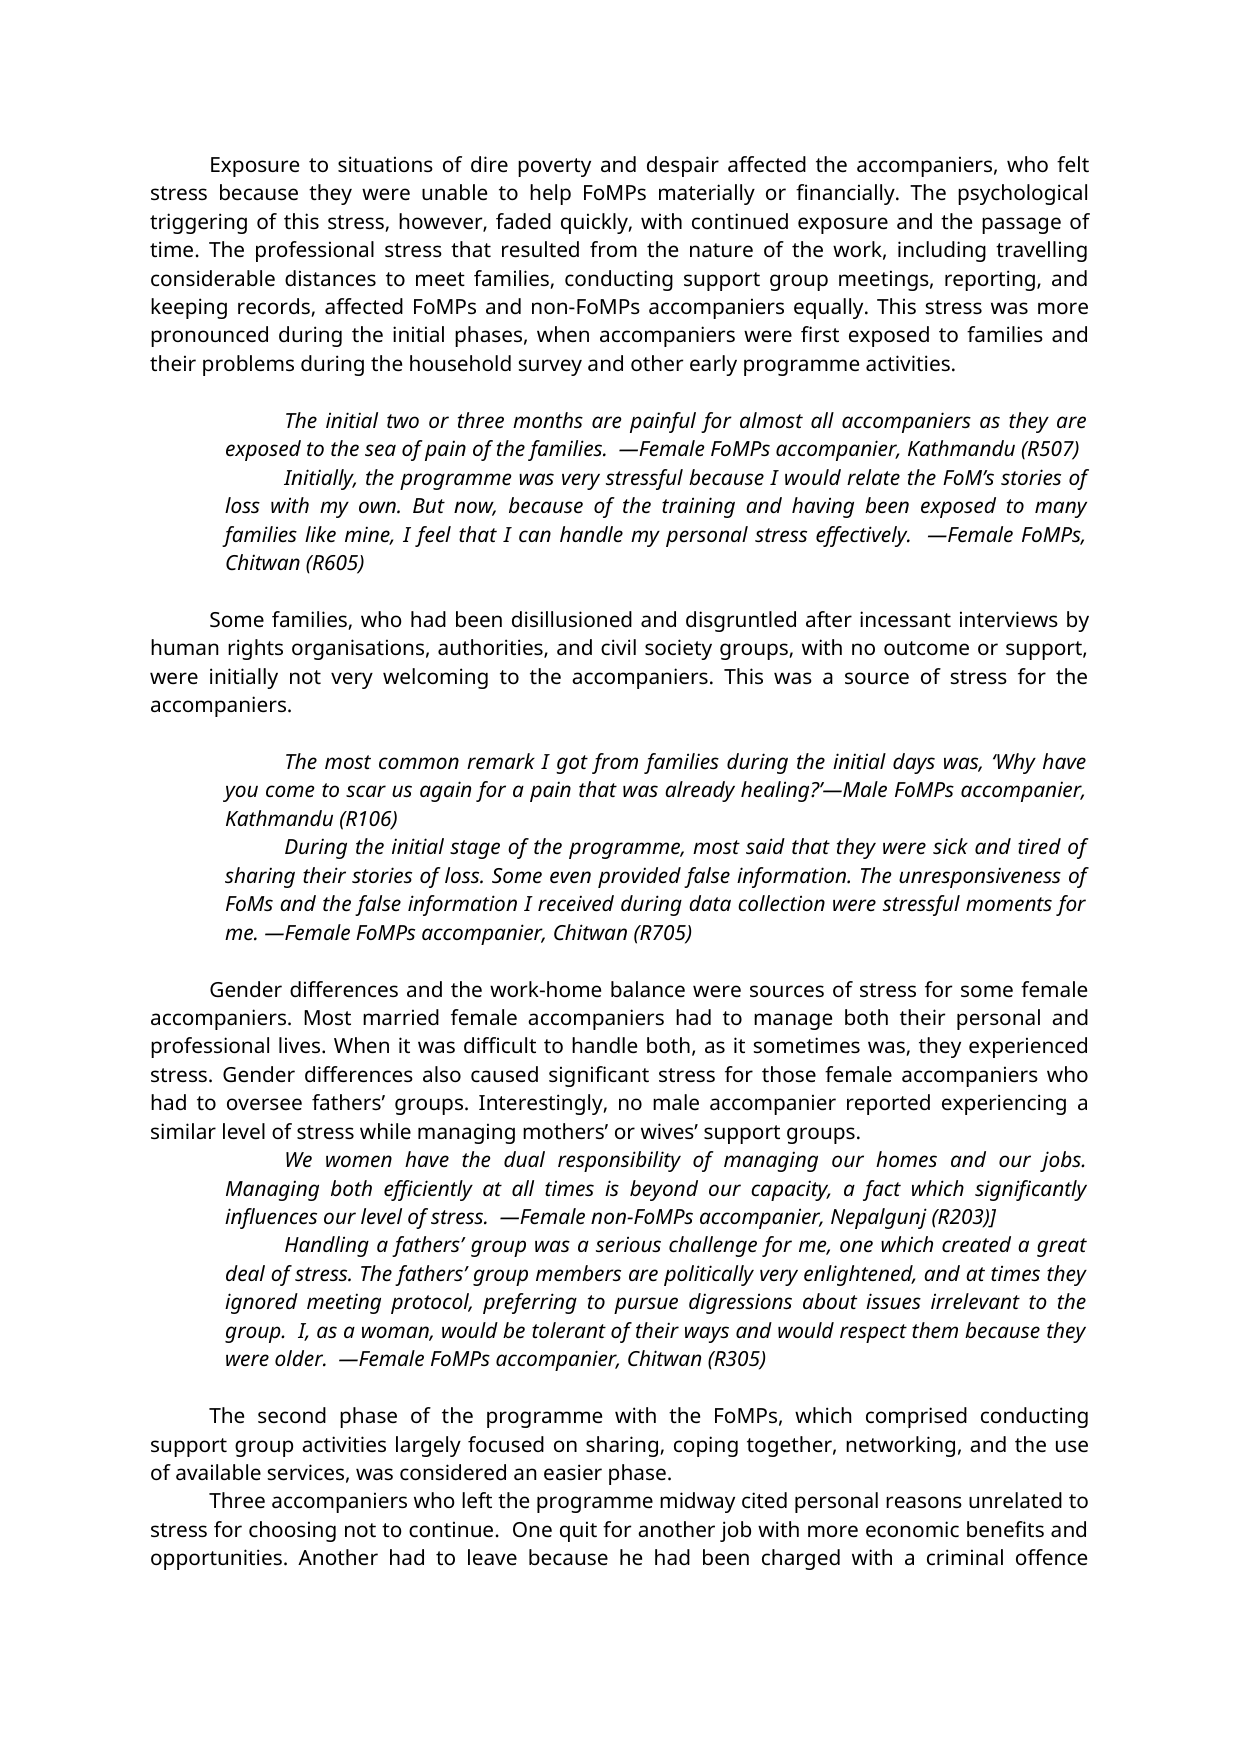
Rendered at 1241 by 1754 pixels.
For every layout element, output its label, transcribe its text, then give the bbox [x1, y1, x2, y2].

text The initial two or three months are painful for almost all accompaniers as they are exposed to the sea of pain of the families. —Female FoMPs accompanier, Kathmandu (R507) [225, 406, 1090, 463]
text We women have the dual responsibility of managing our homes and our jobs. Managing both efficiently at all times is beyond our capacity, a fact which significantly influences our level of stress. —Female non-FoMPs accompanier, Nepalgunj (R203)] [225, 1145, 1090, 1231]
text Handling a fathers’ group was a serious challenge for me, one which created a great deal of stress. The fathers’ group members are politically very enlightened, and at times they ignored meeting protocol, preferring to pursue digressions about issues irrelevant to the group. I, as a woman, would be tolerant of their ways and would respect them because they were older. —Female FoMPs accompanier, Chitwan (R305) [225, 1231, 1090, 1373]
text During the initial stage of the programme, most said that they were sick and tired of sharing their stories of loss. Some even provided false information. The unresponsiveness of FoMs and the false information I received during data collection were stressful moments for me. —Female FoMPs accompanier, Chitwan (R705) [225, 832, 1090, 946]
text Some families, who had been disillusioned and disgruntled after incessant interviews by human rights organisations, authorities, and civil society groups, with no outcome or support, were initially not very welcoming to the accompaniers. This was a source of stress for the accompaniers. [150, 605, 1090, 719]
text Exposure to situations of dire poverty and despair affected the accompaniers, who felt stress because they were unable to help FoMPs materially or financially. The psychological triggering of this stress, however, faded quickly, with continued exposure and the passage of time. The professional stress that resulted from the nature of the work, including travelling considerable distances to meet families, conducting support group meetings, reporting, and keeping records, affected FoMPs and non-FoMPs accompaniers equally. This stress was more pronounced during the initial phases, when accompaniers were first exposed to families and their problems during the household survey and other early programme activities. [150, 150, 1090, 377]
text Initially, the programme was very stressful because I would relate the FoM’s stories of loss with my own. But now, because of the training and having been exposed to many families like mine, I feel that I can handle my personal stress effectively. —Female FoMPs, Chitwan (R605) [225, 463, 1090, 577]
text The second phase of the programme with the FoMPs, which comprised conducting support group activities largely focused on sharing, coping together, networking, and the use of available services, was considered an easier phase. [150, 1401, 1090, 1487]
text Gender differences and the work-home balance were sources of stress for some female accompaniers. Most married female accompaniers had to manage both their personal and professional lives. When it was difficult to handle both, as it sometimes was, they experienced stress. Gender differences also caused significant stress for those female accompaniers who had to oversee fathers’ groups. Interestingly, no male accompanier reported experiencing a similar level of stress while managing mothers’ or wives’ support groups. [150, 975, 1090, 1145]
text The most common remark I got from families during the initial days was, ‘Why have you come to scar us again for a pain that was already healing?’—Male FoMPs accompanier, Kathmandu (R106) [225, 747, 1090, 832]
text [150, 1487, 1090, 1572]
